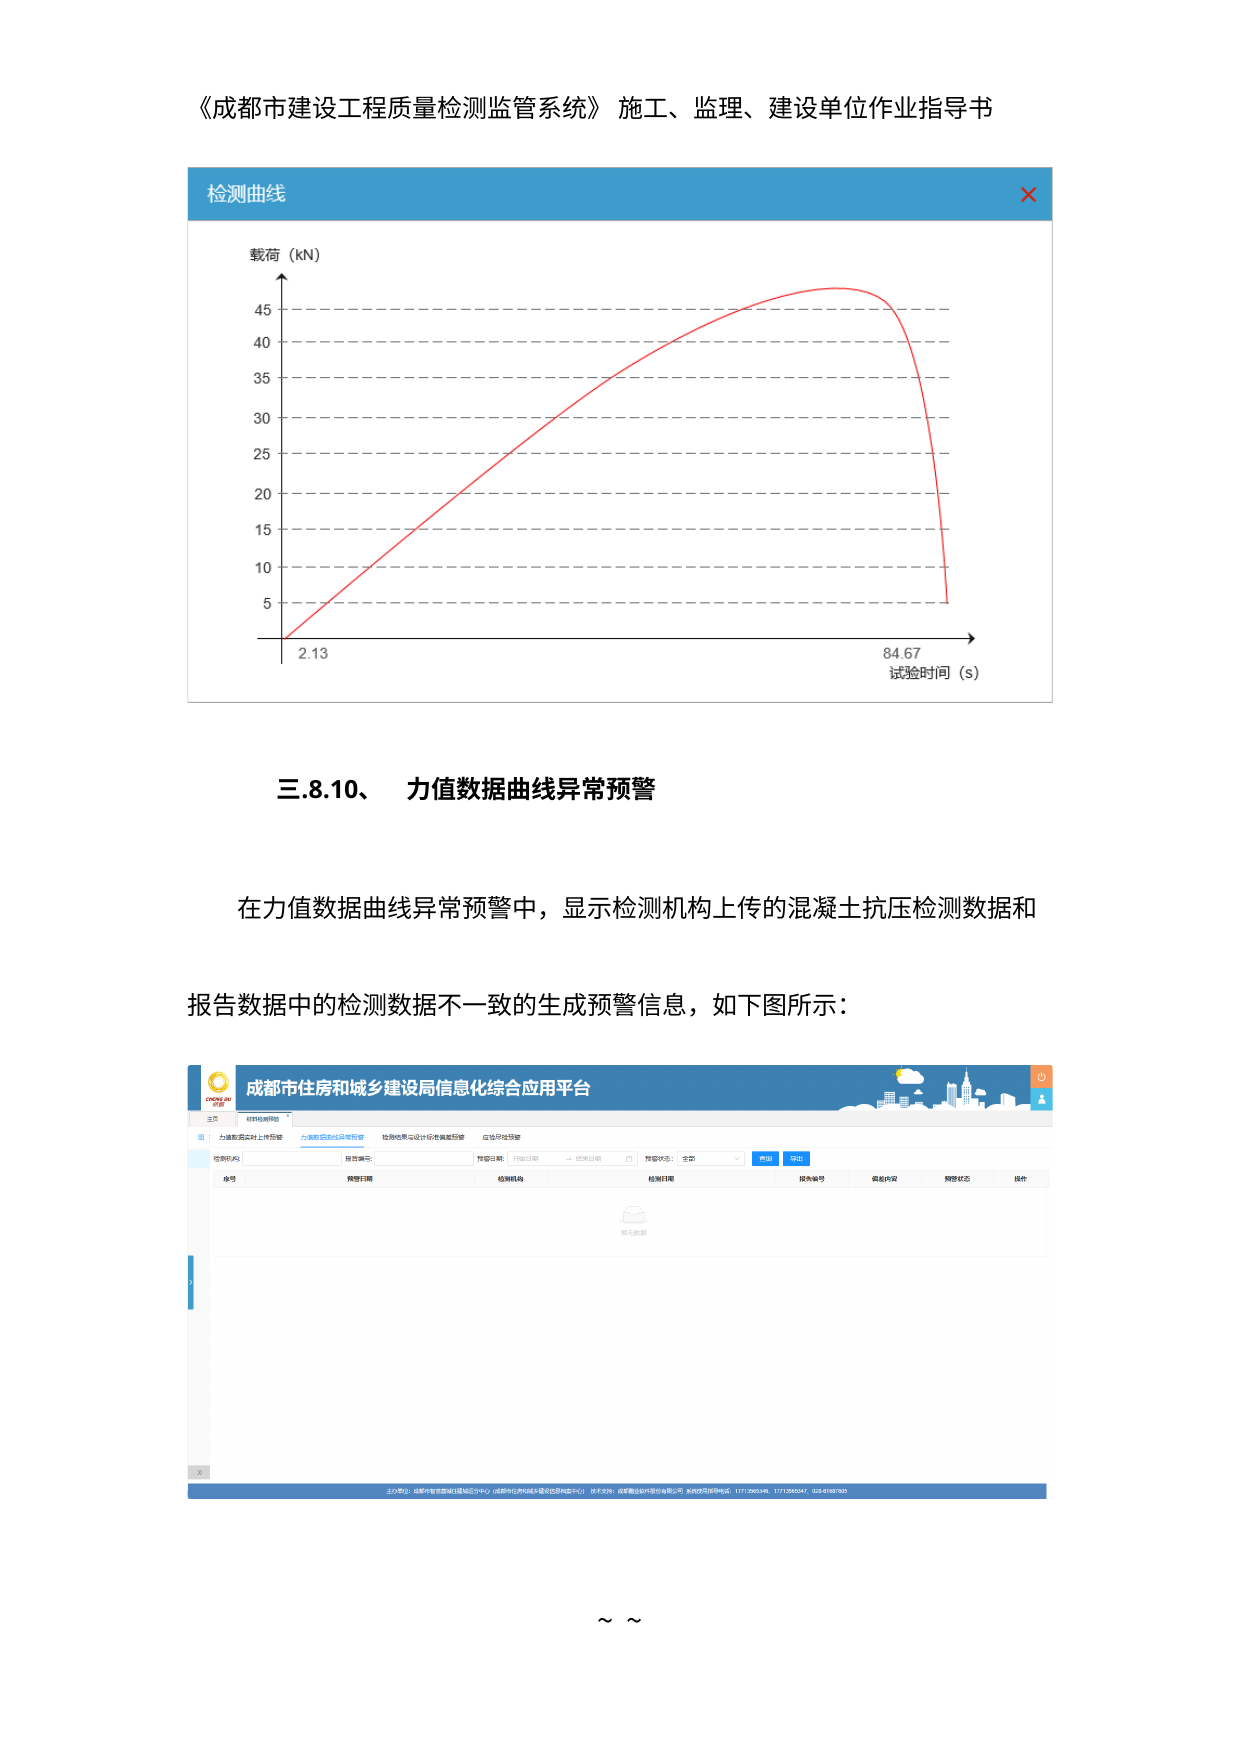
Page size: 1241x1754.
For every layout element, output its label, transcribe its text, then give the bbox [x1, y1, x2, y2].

picture [187, 1065, 1053, 1499]
text 在力值数据曲线异常预警中，显示检测机构上传的混凝土抗压检测数据和报告数据中的检测数据不一致的生成预警信息，如下图所示： [187, 874, 1053, 1036]
subtitle 力值数据曲线异常预警 [276, 755, 1053, 820]
picture [187, 167, 1053, 703]
